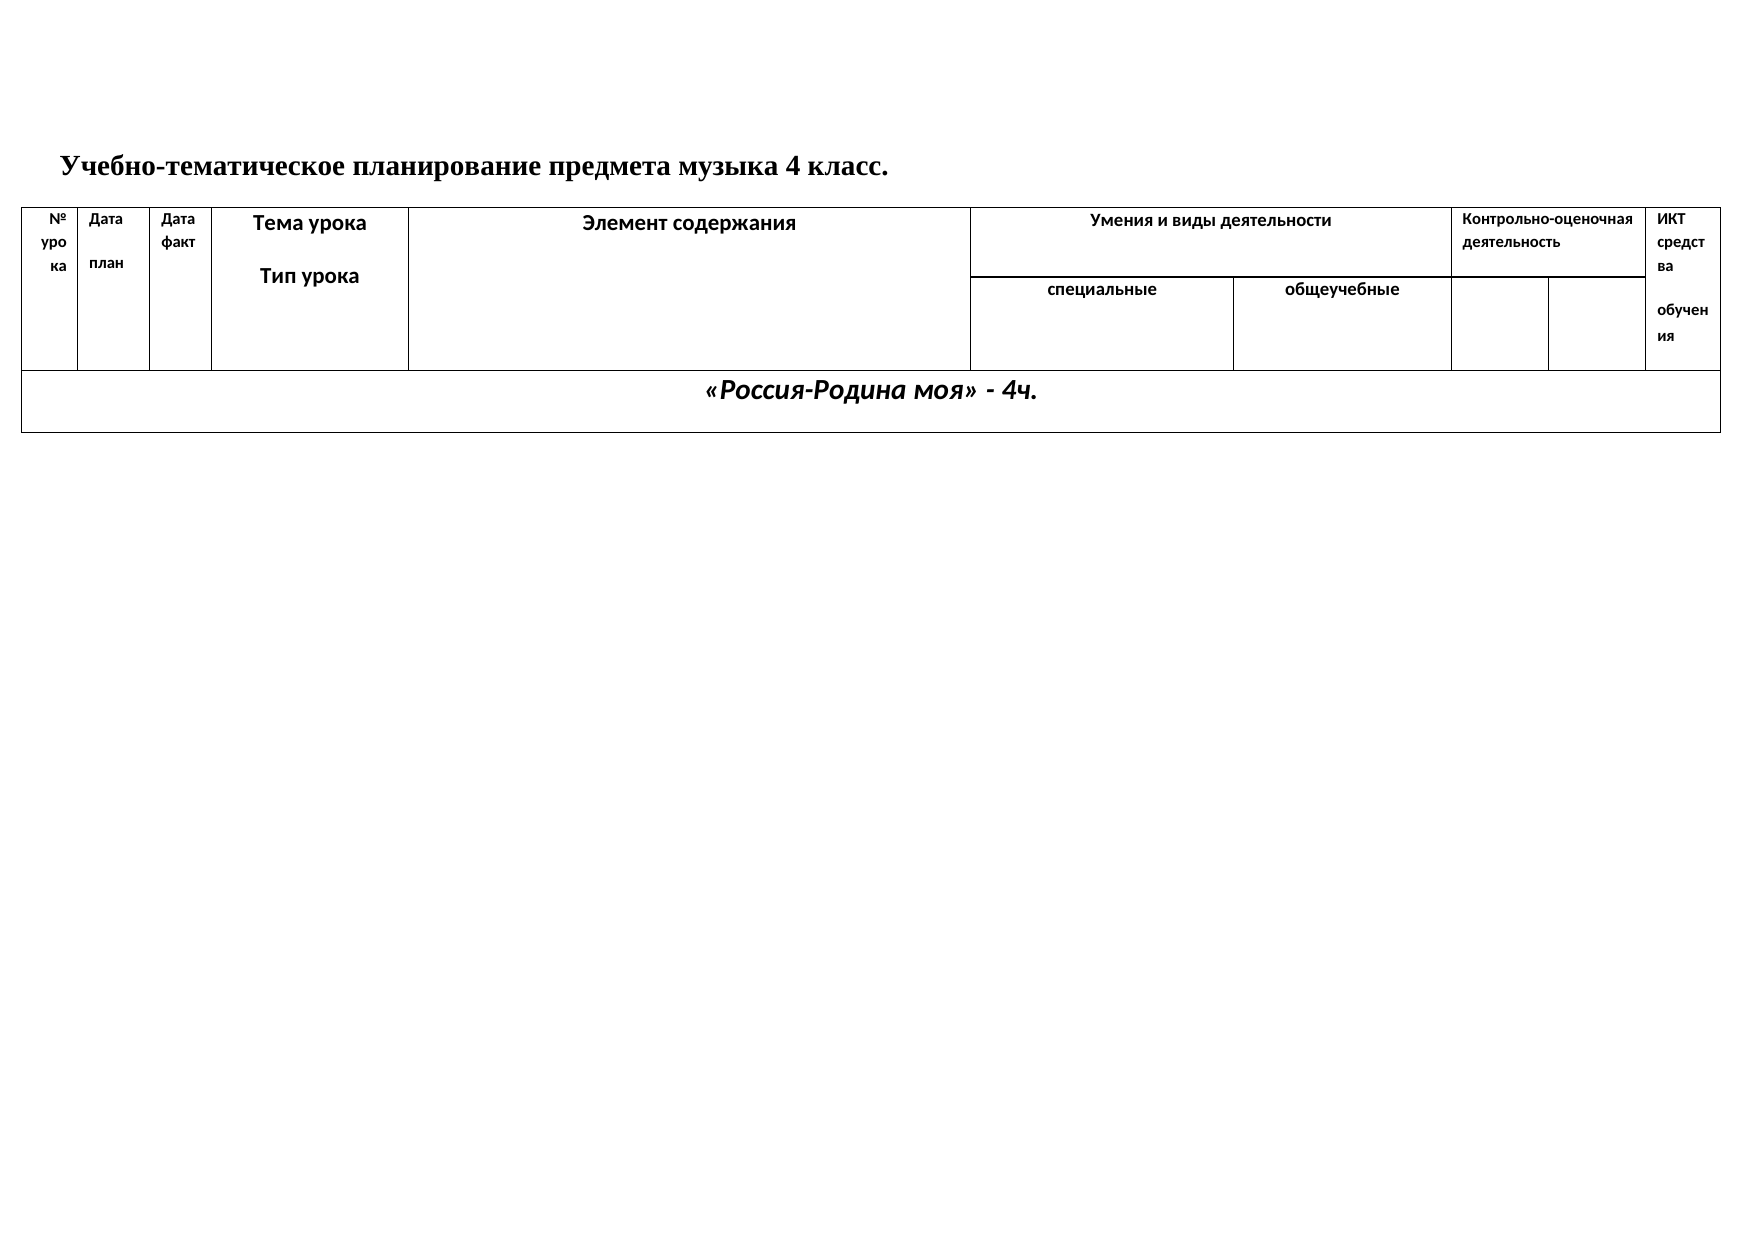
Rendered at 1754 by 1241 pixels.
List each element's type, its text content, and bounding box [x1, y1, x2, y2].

table_cell «Россия-Родина моя» - 4ч. [22, 371, 1720, 432]
table_header Умения и виды деятельности [971, 208, 1451, 276]
table_cell общеучебные [1234, 278, 1451, 370]
table_header Дата план [78, 208, 149, 370]
table_header ИКТ средства обучения [1646, 208, 1720, 370]
table_header № урока [22, 208, 77, 370]
table_header Контрольно-оценочная деятельность [1452, 208, 1645, 276]
table_cell [1452, 278, 1548, 370]
table_cell [1549, 278, 1645, 370]
table_header Дата факт [150, 208, 211, 370]
table_header Элемент содержания [409, 208, 970, 370]
text Учебно-тематическое планирование предмета музыка 4 класс. [59, 148, 1695, 181]
table_cell специальные [971, 278, 1233, 370]
table_header Тема урока Тип урока [212, 208, 408, 370]
